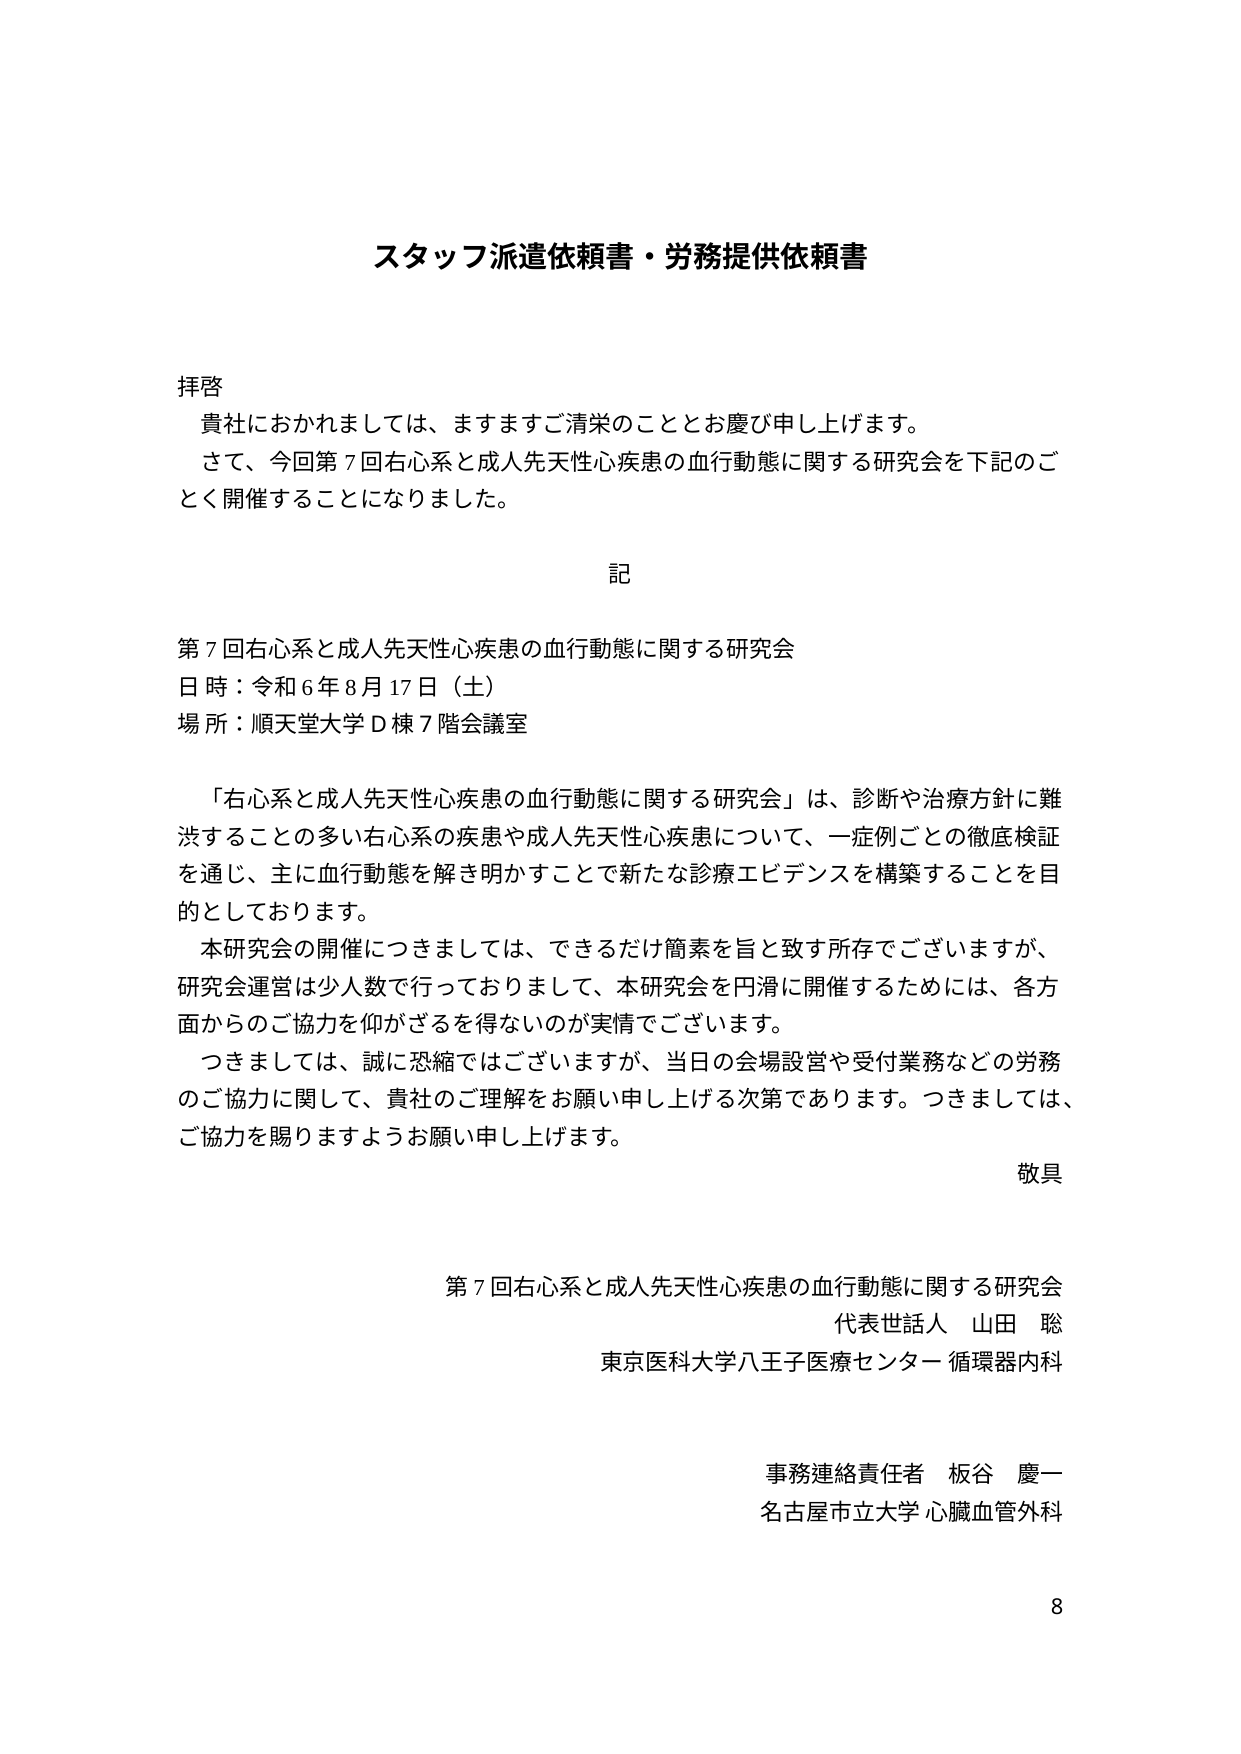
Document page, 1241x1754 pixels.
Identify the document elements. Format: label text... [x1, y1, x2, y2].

text 場 所：順天堂大学D棟7階会議室 [177, 704, 1063, 742]
text 第 7 回右心系と成人先天性心疾患の血行動態に関する研究会 [177, 1267, 1063, 1304]
text 貴社におかれましては、ますますご清栄のこととお慶び申し上げます。 [177, 404, 1063, 442]
text 本研究会の開催につきましては、できるだけ簡素を旨と致す所存でございますが、研究会運営は少人数で行っておりまして、本研究会を円滑に開催するためには、各方面からのご協力を仰がざるを得ないのが実情でございます。 [177, 929, 1063, 1042]
text つきましては、誠に恐縮ではございますが、当日の会場設営や受付業務などの労務のご協力に関して、貴社のご理解をお願い申し上げる次第であります。つきましては、ご協力を賜りますようお願い申し上げます。 [177, 1042, 1063, 1154]
text 名古屋市立大学 心臓血管外科 [177, 1492, 1063, 1529]
text さて、今回第7回右心系と成人先天性心疾患の血行動態に関する研究会を下記のごとく開催することになりました。 [177, 442, 1063, 517]
text 第 7 回右心系と成人先天性心疾患の血行動態に関する研究会 [177, 629, 1063, 667]
text 敬具 [177, 1154, 1063, 1192]
text 拝啓 [177, 367, 1063, 404]
subtitle 記 [177, 554, 1063, 592]
text 代表世話人 山田 聡 [177, 1304, 1063, 1342]
text 「右心系と成人先天性心疾患の血行動態に関する研究会」は、診断や治療方針に難渋することの多い右心系の疾患や成人先天性心疾患について、一症例ごとの徹底検証を通じ、主に血行動態を解き明かすことで新たな診療エビデンスを構築することを目的としております。 [177, 779, 1063, 929]
text 東京医科大学八王子医療センター 循環器内科 [177, 1342, 1063, 1379]
text スタッフ派遣依頼書・労務提供依頼書 [177, 217, 1063, 292]
text 事務連絡責任者 板谷 慶一 [177, 1454, 1063, 1492]
text 日 時：令和6年8月17日（土） [177, 667, 1063, 704]
